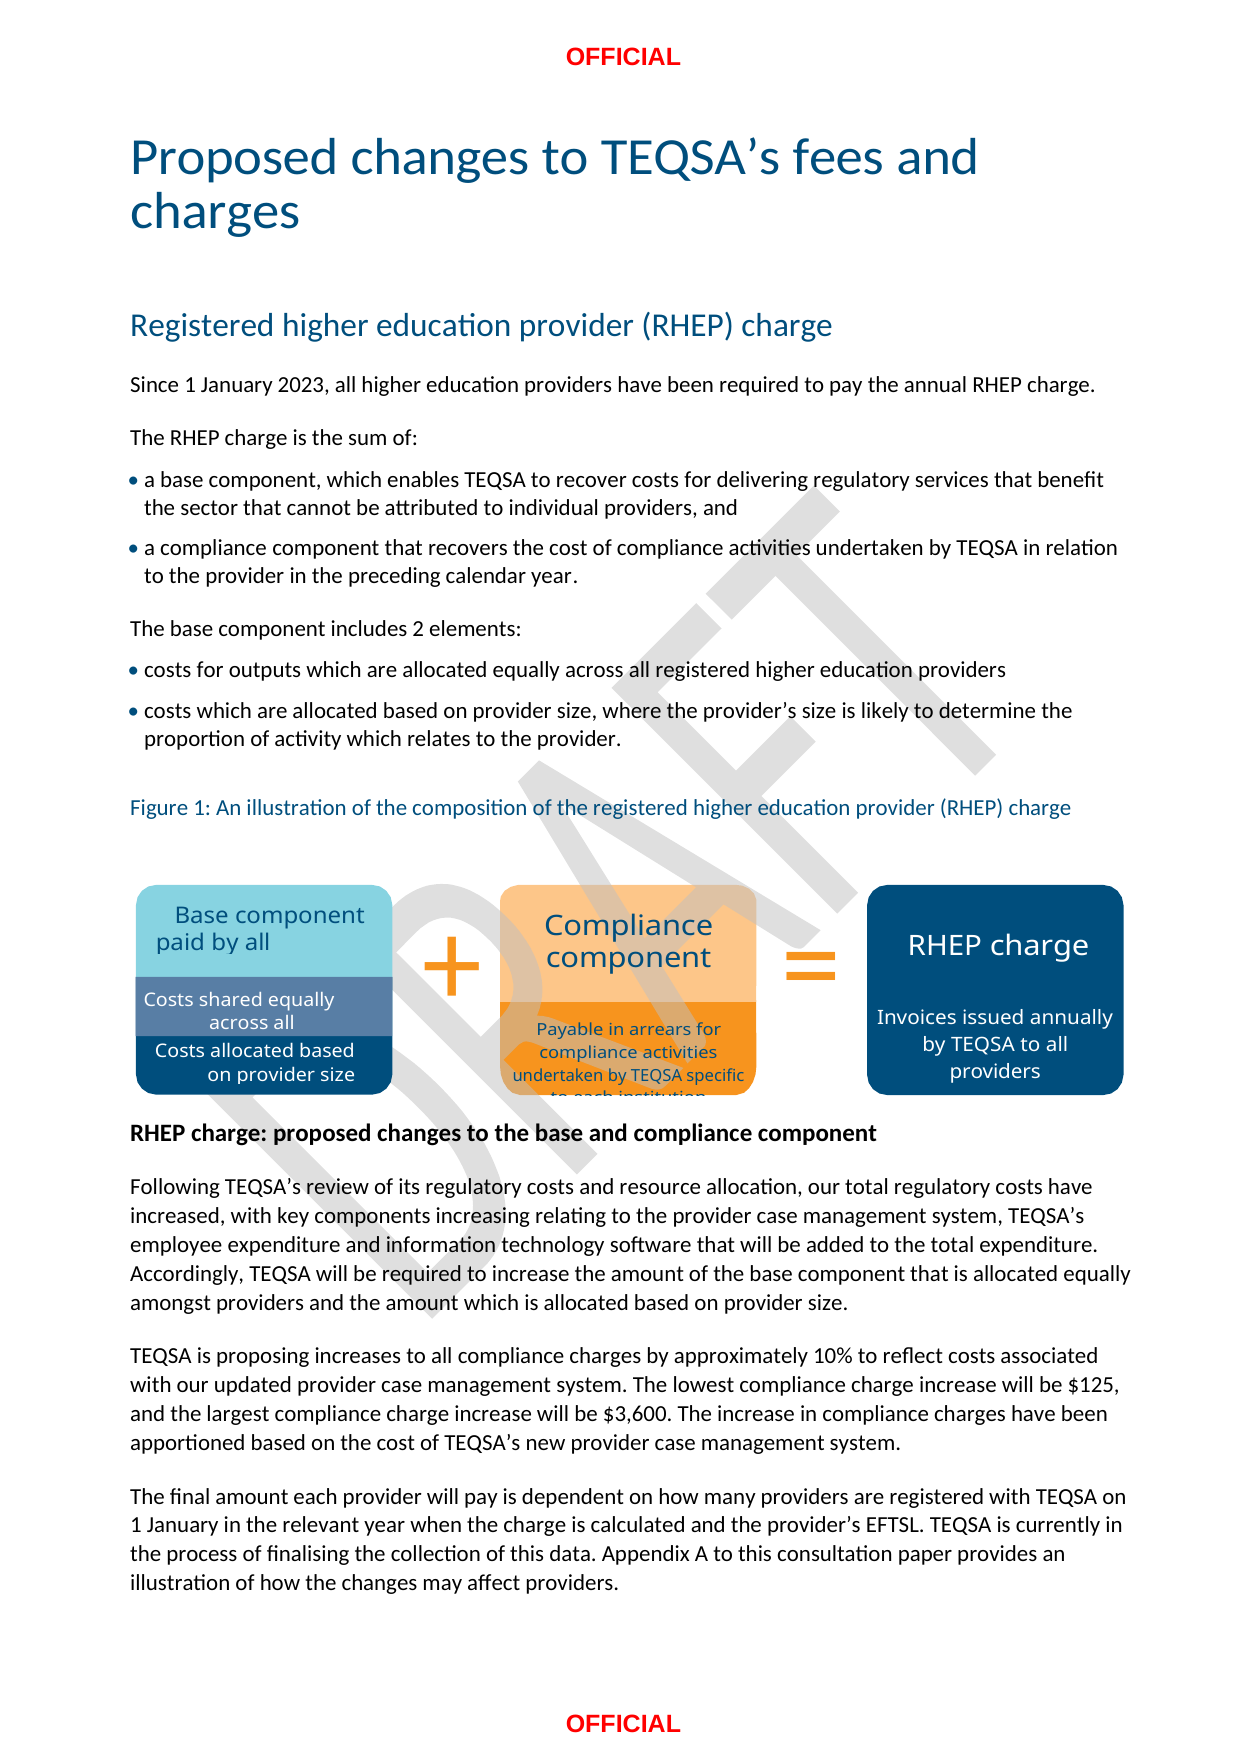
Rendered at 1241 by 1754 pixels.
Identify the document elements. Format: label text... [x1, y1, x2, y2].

subtitle Registered higher education provider (RHEP) charge [130, 304, 1134, 345]
text • a compliance component that recovers the cost of compliance activities undertaken by TEQSA in relation to the provider in the preceding calendar year. [127, 533, 1134, 589]
subtitle Proposed changes to TEQSA’s fees and charges [130, 130, 1043, 304]
text Figure 1: An illustration of the composition of the registered higher education provider (RHEP) charge [130, 793, 1078, 821]
text The base component includes 2 elements: [130, 614, 1134, 642]
text The RHEP charge is the sum of: [130, 423, 1134, 451]
subtitle RHEP charge: proposed changes to the base and compliance component [130, 1117, 1134, 1147]
text TEQSA is proposing increases to all compliance charges by approximately 10% to reflect costs associated with our updated provider case management system. The lowest compliance charge increase will be $125, and the largest compliance charge increase will be $3,600. The increase in compliance charges have been apportioned based on the cost of TEQSA’s new provider case management system. [130, 1341, 1134, 1456]
text + = [130, 883, 1134, 1037]
text • costs which are allocated based on provider size, where the provider’s size is likely to determine the proportion of activity which relates to the provider. [127, 696, 1134, 752]
text The final amount each provider will pay is dependent on how many providers are registered with TEQSA on 1 January in the relevant year when the charge is calculated and the provider’s EFTSL. TEQSA is currently in the process of finalising the collection of this data. Appendix A to this consultation paper provides an illustration of how the changes may affect providers. [130, 1482, 1134, 1596]
text Since 1 January 2023, all higher education providers have been required to pay the annual RHEP charge. [130, 370, 1134, 398]
text • a base component, which enables TEQSA to recover costs for delivering regulatory services that benefit the sector that cannot be attributed to individual providers, and [127, 465, 1134, 521]
text • costs for outputs which are allocated equally across all registered higher education providers [127, 656, 1134, 684]
text Following TEQSA’s review of its regulatory costs and resource allocation, our total regulatory costs have increased, with key components increasing relating to the provider case management system, TEQSA’s employee expenditure and information technology software that will be added to the total expenditure. Accordingly, TEQSA will be required to increase the amount of the base component that is allocated equally amongst providers and the amount which is allocated based on provider size. [130, 1172, 1134, 1316]
